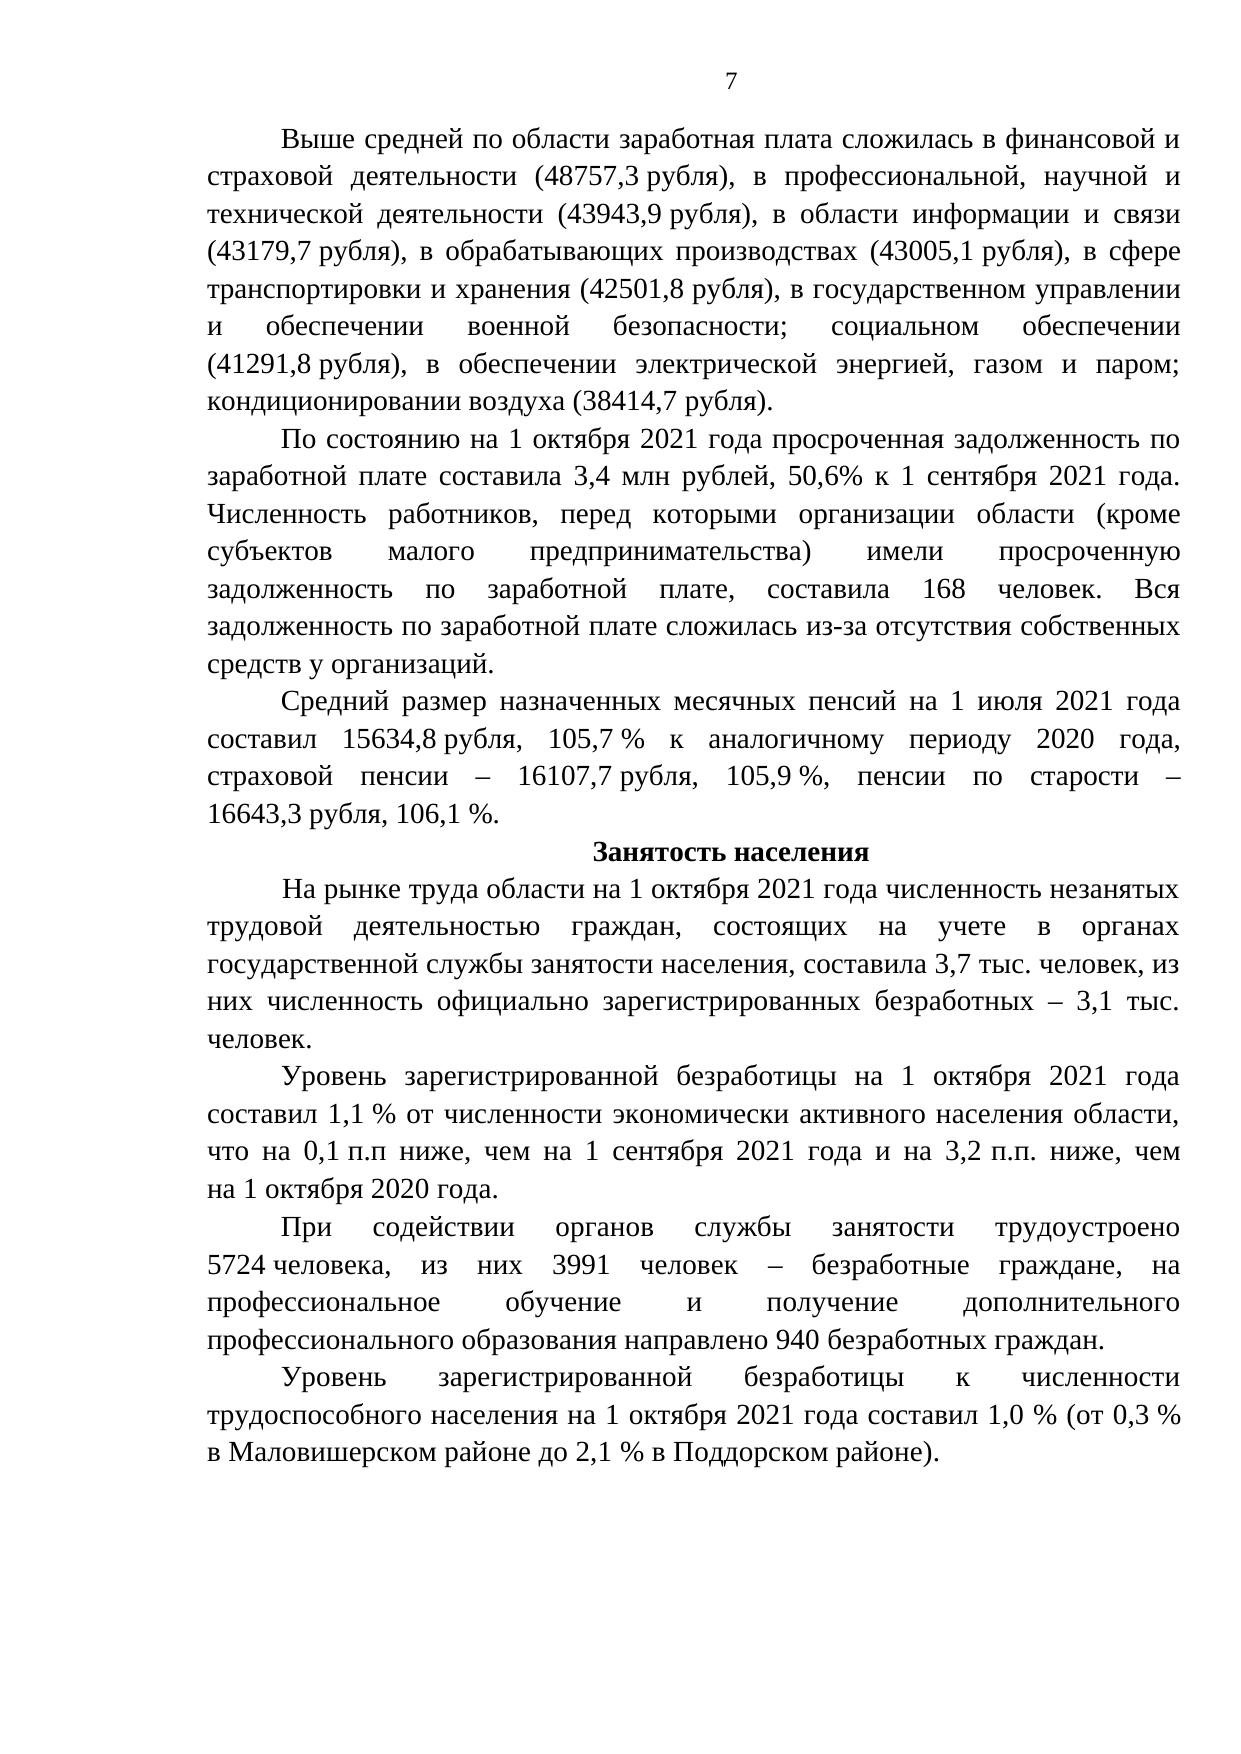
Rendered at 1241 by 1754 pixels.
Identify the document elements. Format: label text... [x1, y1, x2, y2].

text Выше средней по области заработная плата сложилась в финансовой и страховой деятельности (48757,3 рубля), в профессиональной, научной и технической деятельности (43943,9 рубля), в области информации и связи (43179,7 рубля), в обрабатывающих производствах (43005,1 рубля), в сфере транспортировки и хранения (42501,8 рубля), в государственном управлении и обеспечении военной безопасности; социальном обеспечении (41291,8 рубля), в обеспечении электрической энергией, газом и паром; кондиционировании воздуха (38414,7 рубля). [207, 118, 1181, 418]
subtitle Занятость населения [207, 831, 1181, 868]
text Уровень зарегистрированной безработицы на 1 октября 2021 года составил 1,1 % от численности экономически активного населения области, что на 0,1 п.п ниже, чем на 1 сентября 2021 года и на 3,2 п.п. ниже, чем на 1 октября 2020 года. [207, 1056, 1181, 1206]
text На рынке труда области на 1 октября 2021 года численность незанятых трудовой деятельностью граждан, состоящих на учете в органах государственной службы занятости населения, составила 3,7 тыс. человек, из них численность официально зарегистрированных безработных – 3,1 тыс. человек. [207, 868, 1181, 1056]
text При содействии органов службы занятости трудоустроено 5724 человека, из них 3991 человек – безработные граждане, на профессиональное обучение и получение дополнительного профессионального образования направлено 940 безработных граждан. [207, 1206, 1181, 1356]
text Уровень зарегистрированной безработицы к численности трудоспособного населения на 1 октября 2021 года составил 1,0 % (от 0,3 % в Маловишерском районе до 2,1 % в Поддорском районе). [207, 1356, 1181, 1468]
text По состоянию на 1 октября 2021 года просроченная задолженность по заработной плате составила 3,4 млн рублей, 50,6% к 1 сентября 2021 года. Численность работников, перед которыми организации области (кроме субъектов малого предпринимательства) имели просроченную задолженность по заработной плате, составила 168 человек. Вся задолженность по заработной плате сложилась из-за отсутствия собственных средств у организаций. [207, 418, 1181, 681]
text Средний размер назначенных месячных пенсий на 1 июля 2021 года составил 15634,8 рубля, 105,7 % к аналогичному периоду 2020 года, страховой пенсии – 16107,7 рубля, 105,9 %, пенсии по старости – 16643,3 рубля, 106,1 %. [207, 681, 1181, 831]
